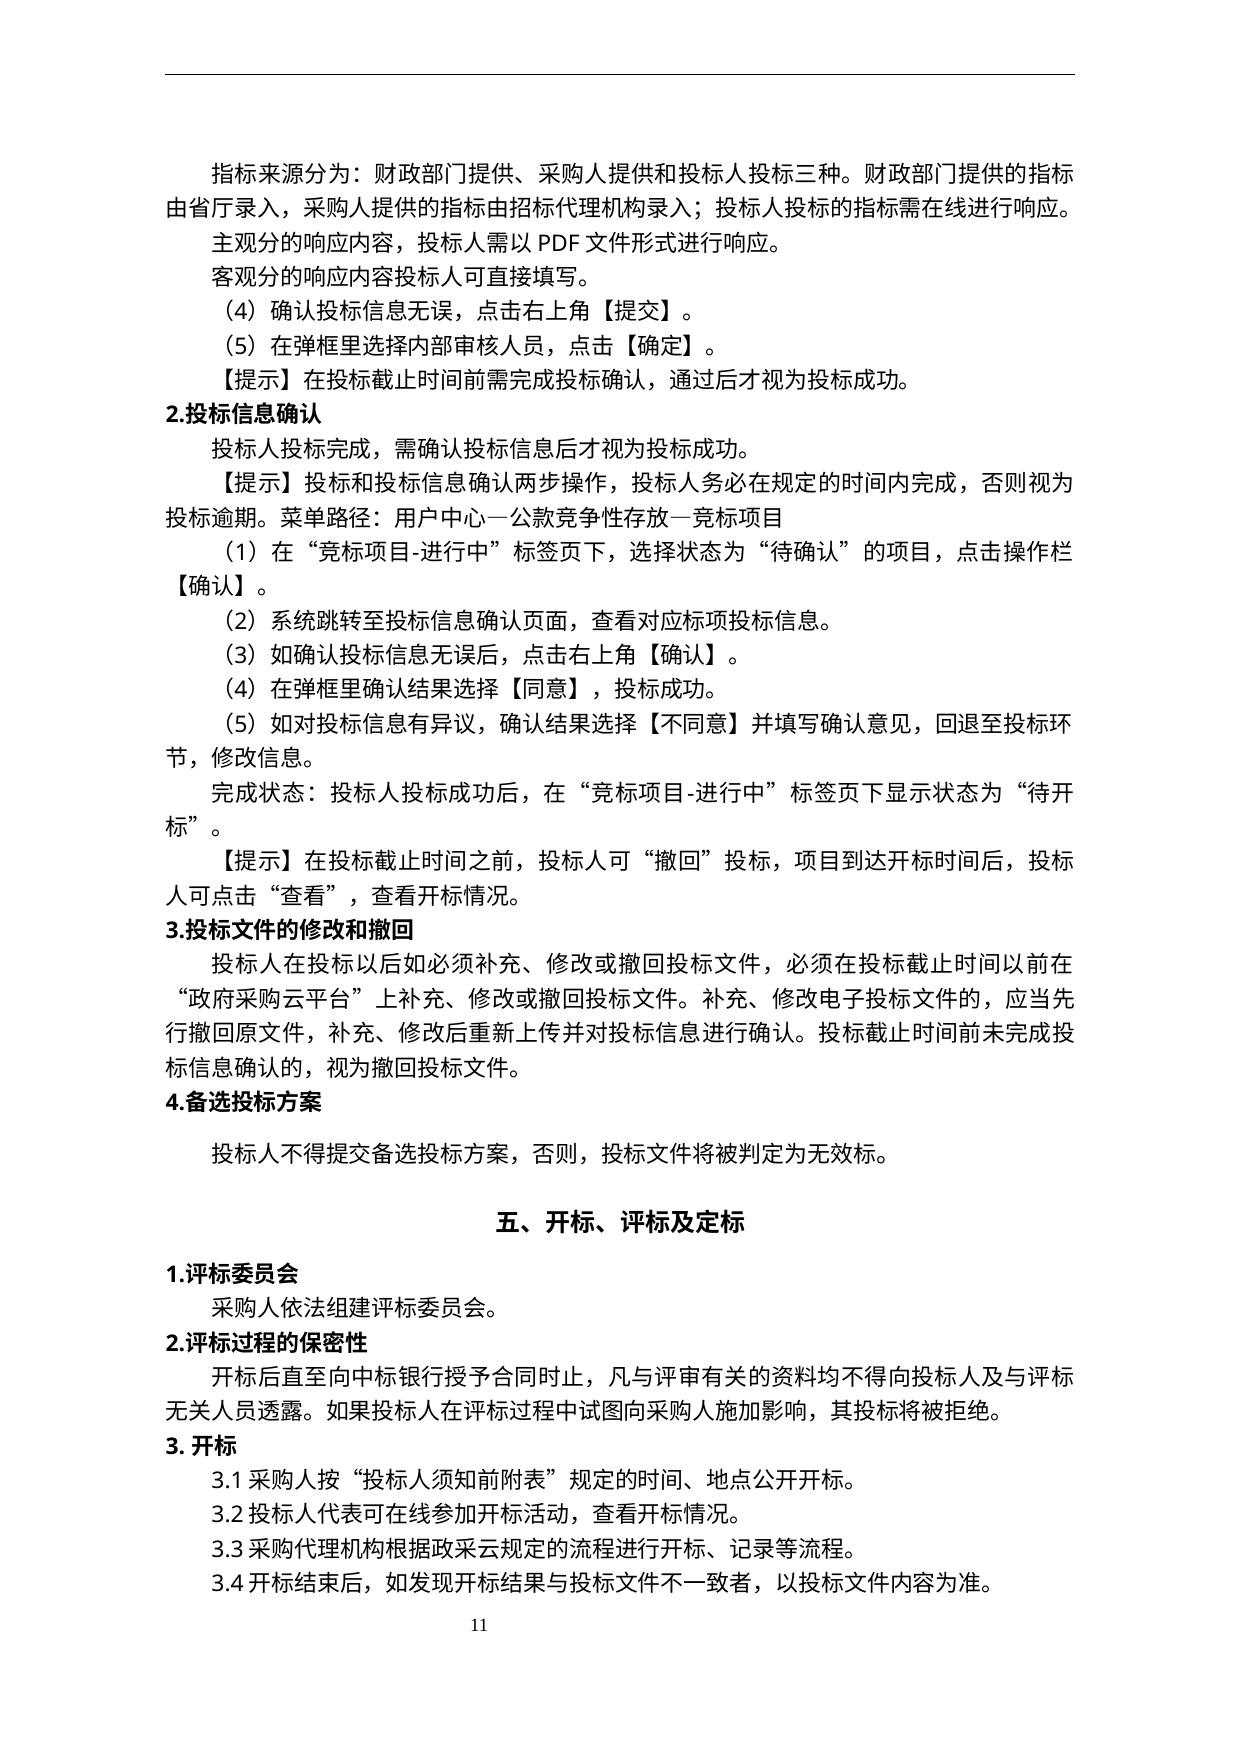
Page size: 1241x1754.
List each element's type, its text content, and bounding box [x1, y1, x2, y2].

text 采购人依法组建评标委员会。 [165, 1289, 1075, 1324]
text 投标人在投标以后如必须补充、修改或撤回投标文件，必须在投标截止时间以前在“政府采购云平台”上补充、修改或撤回投标文件。补充、修改电子投标文件的，应当先行撤回原文件，补充、修改后重新上传并对投标信息进行确认。投标截止时间前未完成投标信息确认的，视为撤回投标文件。 [165, 946, 1075, 1083]
text 指标来源分为：财政部门提供、采购人提供和投标人投标三种。财政部门提供的指标由省厅录入，采购人提供的指标由招标代理机构录入；投标人投标的指标需在线进行响应。 [165, 155, 1075, 224]
subtitle 五、开标、评标及定标 [165, 1186, 1075, 1255]
text （5）如对投标信息有异议，确认结果选择【不同意】并填写确认意见，回退至投标环节，修改信息。 [165, 705, 1075, 774]
text 2.评标过程的保密性 [165, 1324, 1075, 1358]
text 3. 开标 [165, 1427, 1075, 1461]
text 【提示】在投标截止时间前需完成投标确认，通过后才视为投标成功。 [165, 361, 1075, 396]
text （2）系统跳转至投标信息确认页面，查看对应标项投标信息。 [165, 602, 1075, 636]
text 【提示】在投标截止时间之前，投标人可“撤回”投标，项目到达开标时间后，投标人可点击“查看”，查看开标情况。 [165, 843, 1075, 911]
text 主观分的响应内容，投标人需以 PDF 文件形式进行响应。 [165, 224, 1075, 258]
text 3.4开标结束后，如发现开标结果与投标文件不一致者，以投标文件内容为准。 [165, 1564, 1075, 1599]
text 【提示】投标和投标信息确认两步操作，投标人务必在规定的时间内完成，否则视为投标逾期。菜单路径：用户中心—公款竞争性存放—竞标项目 [165, 464, 1075, 533]
text 3.3采购代理机构根据政采云规定的流程进行开标、记录等流程。 [165, 1530, 1075, 1564]
text 投标人投标完成，需确认投标信息后才视为投标成功。 [165, 430, 1075, 464]
text 2.投标信息确认 [165, 396, 1075, 430]
text 完成状态：投标人投标成功后，在“竞标项目-进行中”标签页下显示状态为“待开标”。 [165, 774, 1075, 843]
text 3.2投标人代表可在线参加开标活动，查看开标情况。 [165, 1496, 1075, 1530]
text 客观分的响应内容投标人可直接填写。 [165, 258, 1075, 293]
text （4）确认投标信息无误，点击右上角【提交】。 [165, 293, 1075, 327]
text （3）如确认投标信息无误后，点击右上角【确认】。 [165, 636, 1075, 671]
text 开标后直至向中标银行授予合同时止，凡与评审有关的资料均不得向投标人及与评标无关人员透露。如果投标人在评标过程中试图向采购人施加影响，其投标将被拒绝。 [165, 1358, 1075, 1427]
text 3.投标文件的修改和撤回 [165, 911, 1075, 946]
text 投标人不得提交备选投标方案，否则，投标文件将被判定为无效标。 [165, 1118, 1075, 1186]
text （4）在弹框里确认结果选择【同意】，投标成功。 [165, 671, 1075, 705]
text （1）在“竞标项目-进行中”标签页下，选择状态为“待确认”的项目，点击操作栏【确认】。 [165, 533, 1075, 602]
text 4.备选投标方案 [165, 1083, 1075, 1118]
text 1.评标委员会 [165, 1255, 1075, 1289]
text （5）在弹框里选择内部审核人员，点击【确定】。 [165, 327, 1075, 361]
text 3.1采购人按“投标人须知前附表”规定的时间、地点公开开标。 [165, 1461, 1075, 1496]
